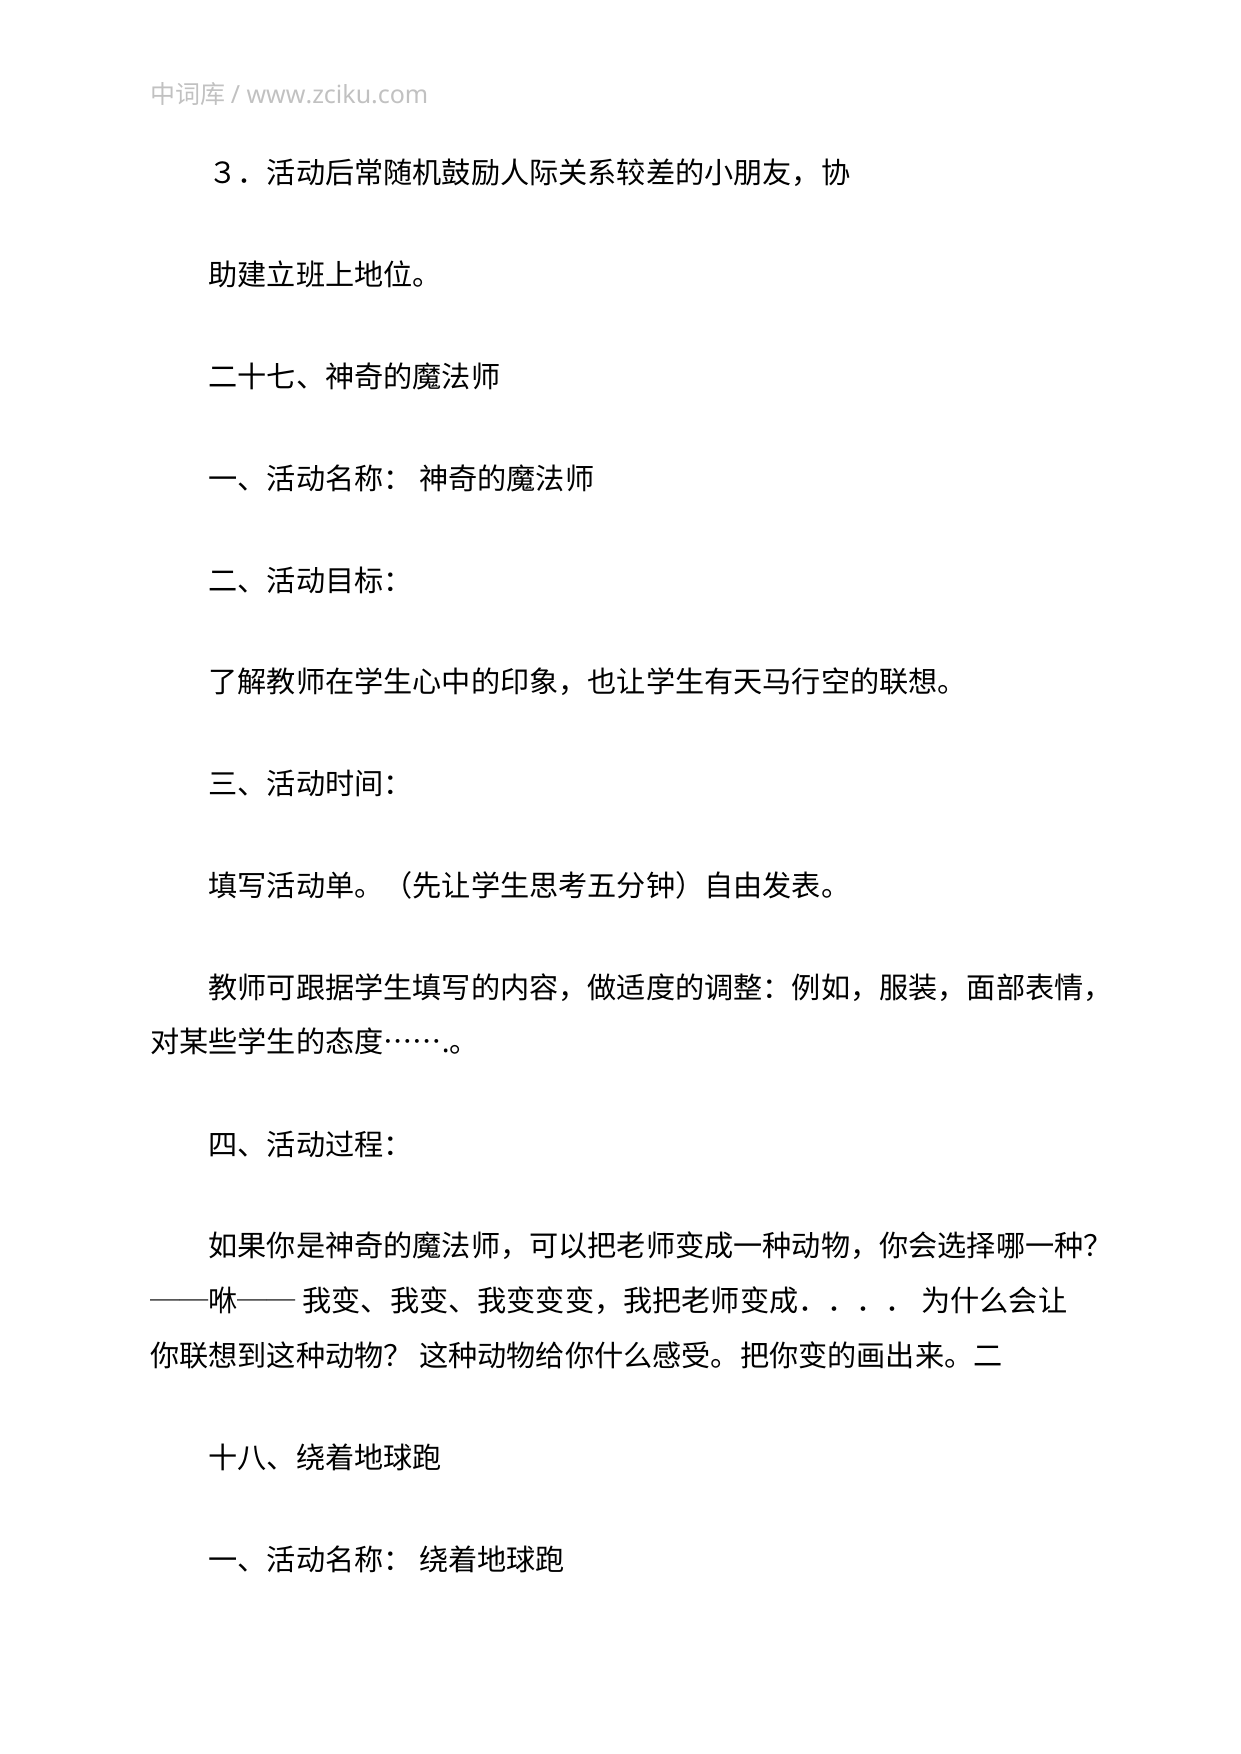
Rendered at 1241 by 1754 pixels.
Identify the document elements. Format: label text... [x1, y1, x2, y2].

text 助建立班上地位。 [150, 252, 1090, 294]
text 了解教师在学生心中的印象，也让学生有天马行空的联想。 [150, 659, 1090, 701]
text 一、活动名称： 绕着地球跑 [150, 1536, 1090, 1578]
text 四、活动过程： [150, 1121, 1090, 1163]
text 一、活动名称： 神奇的魔法师 [150, 455, 1090, 498]
text ３．活动后常随机鼓励人际关系较差的小朋友，协 [150, 150, 1090, 192]
text 填写活动单。（先让学生思考五分钟）自由发表。 [150, 862, 1090, 905]
text 二十七、神奇的魔法师 [150, 353, 1090, 396]
text 如果你是神奇的魔法师，可以把老师变成一种动物，你会选择哪一种？──咻── 我变、我变、我变变变，我把老师变成．．．． 为什么会让你联想到这种动物？ 这种动物给你什么感受。把你变的画出来。二 [150, 1223, 1090, 1375]
text 教师可跟据学生填写的内容，做适度的调整：例如，服装，面部表情，对某些学生的态度…….。 [150, 964, 1090, 1061]
text 二、活动目标： [150, 557, 1090, 599]
text 三、活动时间： [150, 761, 1090, 803]
text 十八、绕着地球跑 [150, 1434, 1090, 1477]
